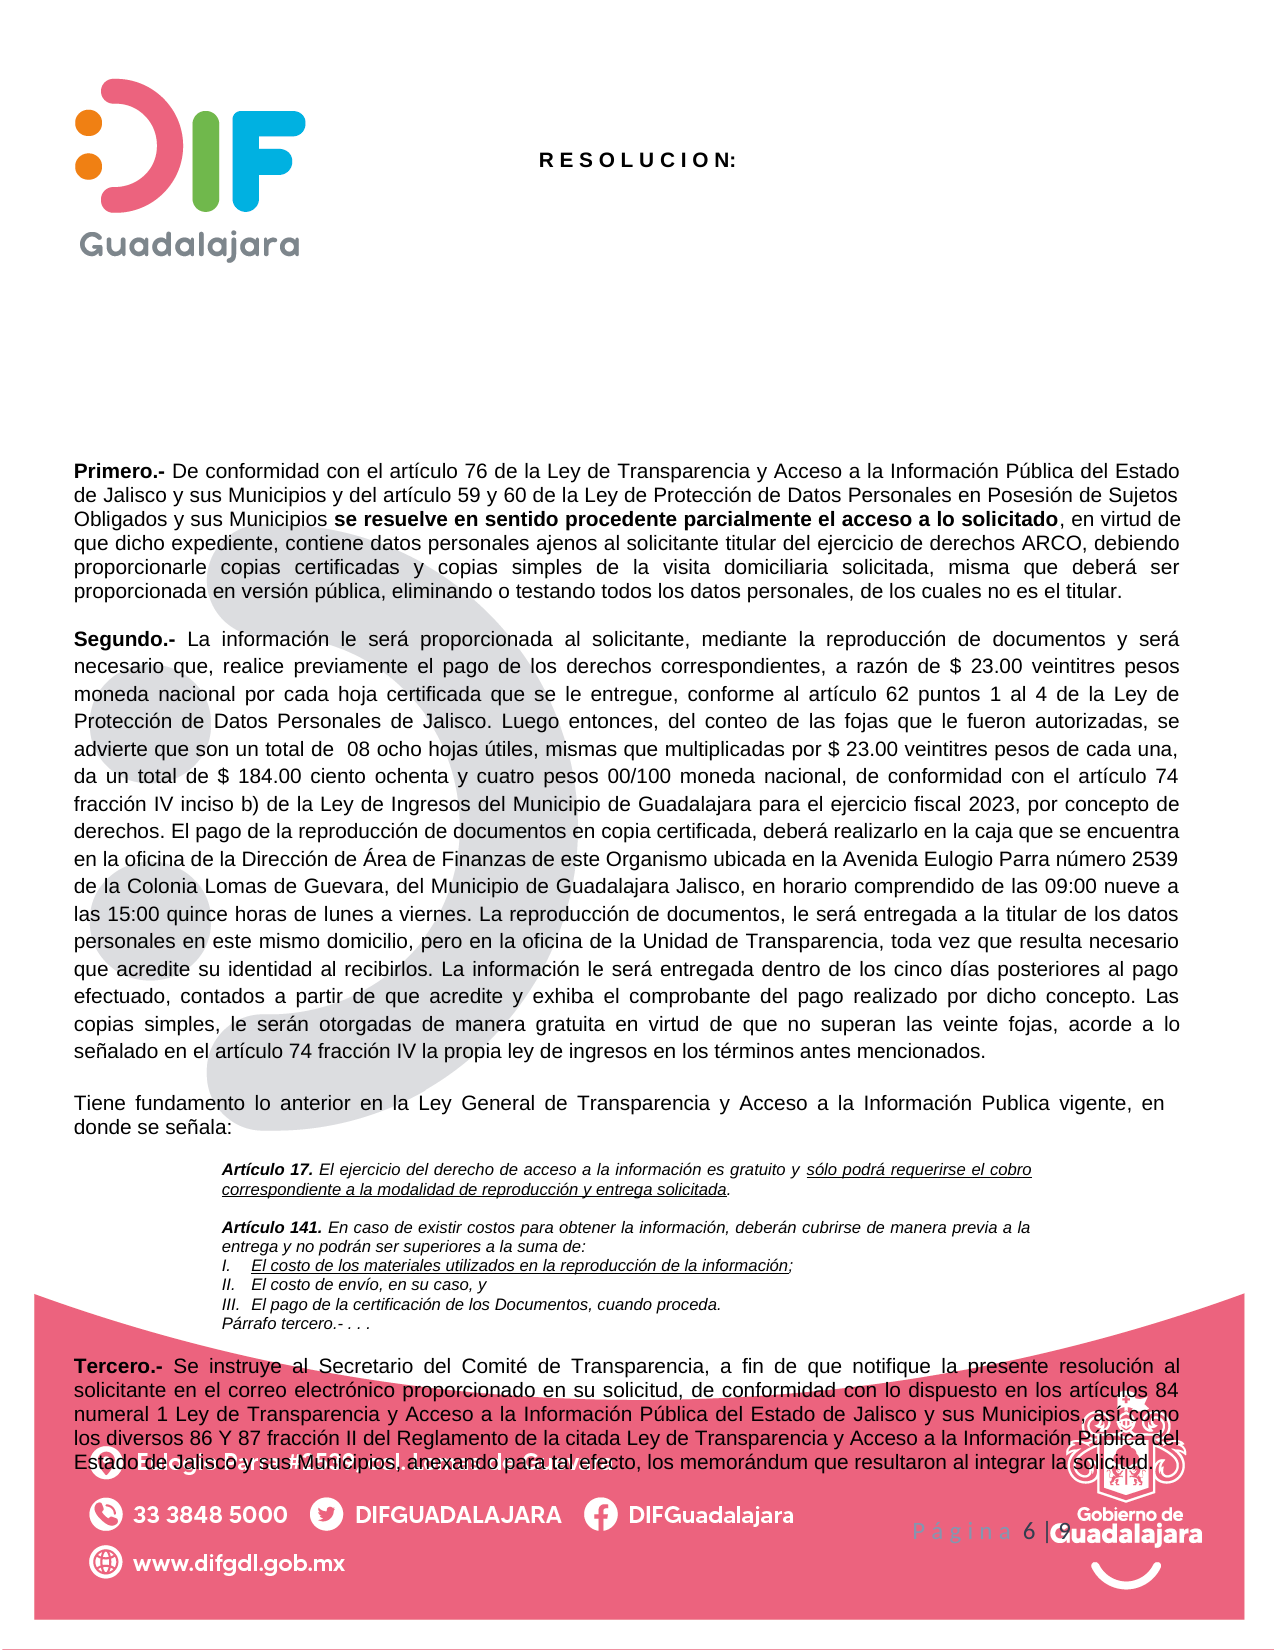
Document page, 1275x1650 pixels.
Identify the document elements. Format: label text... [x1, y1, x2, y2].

text Artículo 141. En caso de existir costos para obtener la información, deberán cubrirse de manera previa a la entrega y no podrán ser superiores a la suma de: [222, 1218, 1034, 1256]
text Tercero.- Se instruye al Secretario del Comité de Transparencia, a fin de que notifique la presente resolución al solicitante en el correo electrónico proporcionado en su solicitud, de conformidad con lo dispuesto en los artículos 84 numeral 1 Ley de Transparencia y Acceso a la Información Pública del Estado de Jalisco y sus Municipios, así como los diversos 86 Y 87 fracción II del Reglamento de la citada Ley de Transparencia y Acceso a la Información Pública del Estado de Jalisco y sus Municipios, anexando para tal efecto, los memorándum que resultaron al integrar la solicitud. [74, 1354, 1181, 1474]
text Primero.- De conformidad con el artículo 76 de la Ley de Transparencia y Acceso a la Información Pública del Estado de Jalisco y sus Municipios y del artículo 59 y 60 de la Ley de Protección de Datos Personales en Posesión de Sujetos Obligados y sus Municipios se resuelve en sentido procedente parcialmente el acceso a lo solicitado, en virtud de que dicho expediente, contiene datos personales ajenos al solicitante titular del ejercicio de derechos ARCO, debiendo proporcionarle copias certificadas y copias simples de la visita domiciliaria solicitada, misma que deberá ser proporcionada en versión pública, eliminando o testando todos los datos personales, de los cuales no es el titular. [74, 459, 1181, 603]
text II. El costo de envío, en su caso, y [222, 1275, 1034, 1294]
text Artículo 17. El ejercicio del derecho de acceso a la información es gratuito y sólo podrá requerirse el cobro correspondiente a la modalidad de reproducción y entrega solicitada. [222, 1160, 1034, 1198]
text Tiene fundamento lo anterior en la Ley General de Transparencia y Acceso a la Información Publica vigente, en donde se señala: [74, 1091, 1167, 1139]
list Segundo.- La información le será proporcionada al solicitante, mediante la reproducción de documentos y será necesario que, realice previamente el pago de los derechos correspondientes, a razón de $ 23.00 veintitres pesos moneda nacional por cada hoja certificada que se le entregue, conforme al artículo 62 puntos 1 al 4 de la Ley de Protección de Datos Personales de Jalisco. Luego entonces, del conteo de las fojas que le fueron autorizadas, se advierte que son un total de 08 ocho hojas útiles, mismas que multiplicadas por $ 23.00 veintitres pesos de cada una, da un total de $ 184.00 ciento ochenta y cuatro pesos 00/100 moneda nacional, de conformidad con el artículo 74 fracción IV inciso b) de la Ley de Ingresos del Municipio de Guadalajara para el ejercicio fiscal 2023, por concepto de derechos. El pago de la reproducción de documentos en copia certificada, deberá realizarlo en la caja que se encuentra en la oficina de la Dirección de Área de Finanzas de este Organismo ubicada en la Avenida Eulogio Parra número 2539 de la Colonia Lomas de Guevara, del Municipio de Guadalajara Jalisco, en horario comprendido de las 09:00 nueve a las 15:00 quince horas de lunes a viernes. La reproducción de documentos, le será entregada a la titular de los datos personales en este mismo domicilio, pero en la oficina de la Unidad de Transparencia, toda vez que resulta necesario que acredite su identidad al recibirlos. La información le será entregada dentro de los cinco días posteriores al pago efectuado, contados a partir de que acredite y exhiba el comprobante del pago realizado por dicho concepto. Las copias simples, le serán otorgadas de manera gratuita en virtud de que no superan las veinte fojas, acorde a lo señalado en el artículo 74 fracción IV la propia ley de ingresos en los términos antes mencionados. [74, 627, 1181, 1063]
text R E S O L U C I O N: [177, 148, 1098, 172]
text I. El costo de los materiales utilizados en la reproducción de la información; [222, 1256, 1034, 1275]
text III. El pago de la certificación de los Documentos, cuando proceda. [222, 1294, 1034, 1313]
text Párrafo tercero.- . . . [222, 1313, 1034, 1333]
picture [2, 4, 1274, 1650]
